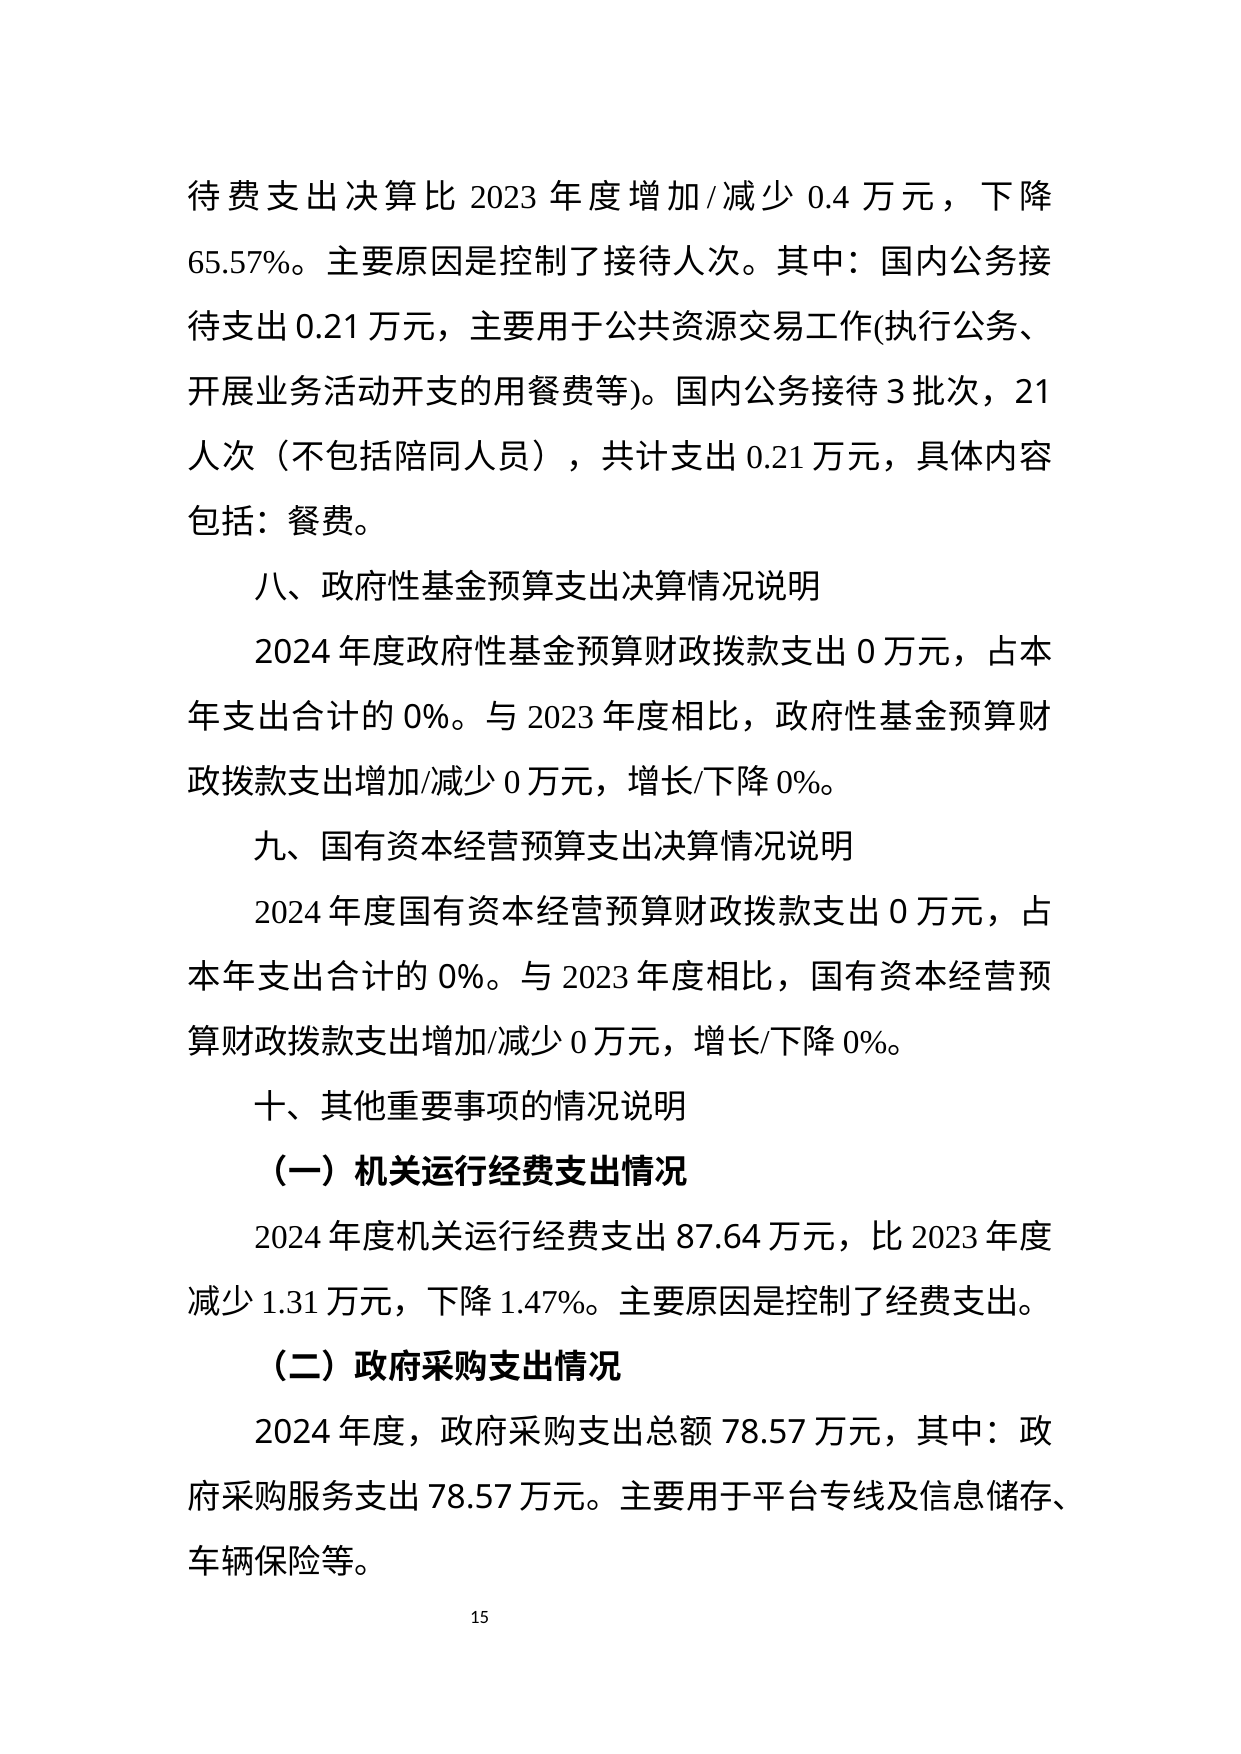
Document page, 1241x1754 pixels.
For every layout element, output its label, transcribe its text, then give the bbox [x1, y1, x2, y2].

text （二）政府采购支出情况 [187, 1332, 1053, 1397]
text 2024年度机关运行经费支出87.64万元，比2023年度减少1.31万元，下降1.47%。主要原因是控制了经费支出。 [187, 1202, 1053, 1332]
text 2024年度国有资本经营预算财政拨款支出0万元，占本年支出合计的0%。与2023年度相比，国有资本经营预算财政拨款支出增加/减少0万元，增长/下降0%。 [187, 877, 1053, 1072]
text 八、政府性基金预算支出决算情况说明 [187, 552, 1053, 617]
text 2024年度政府性基金预算财政拨款支出0万元，占本年支出合计的0%。与2023年度相比，政府性基金预算财政拨款支出增加/减少0万元，增长/下降0%。 [187, 617, 1053, 812]
text 2024年度，政府采购支出总额78.57万元，其中：政府采购服务支出78.57万元。主要用于平台专线及信息储存、车辆保险等。 [187, 1397, 1053, 1592]
text 九、国有资本经营预算支出决算情况说明 [253, 812, 1053, 877]
text （一）机关运行经费支出情况 [187, 1137, 1053, 1202]
text 十、其他重要事项的情况说明 [253, 1072, 1053, 1137]
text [187, 162, 1053, 552]
